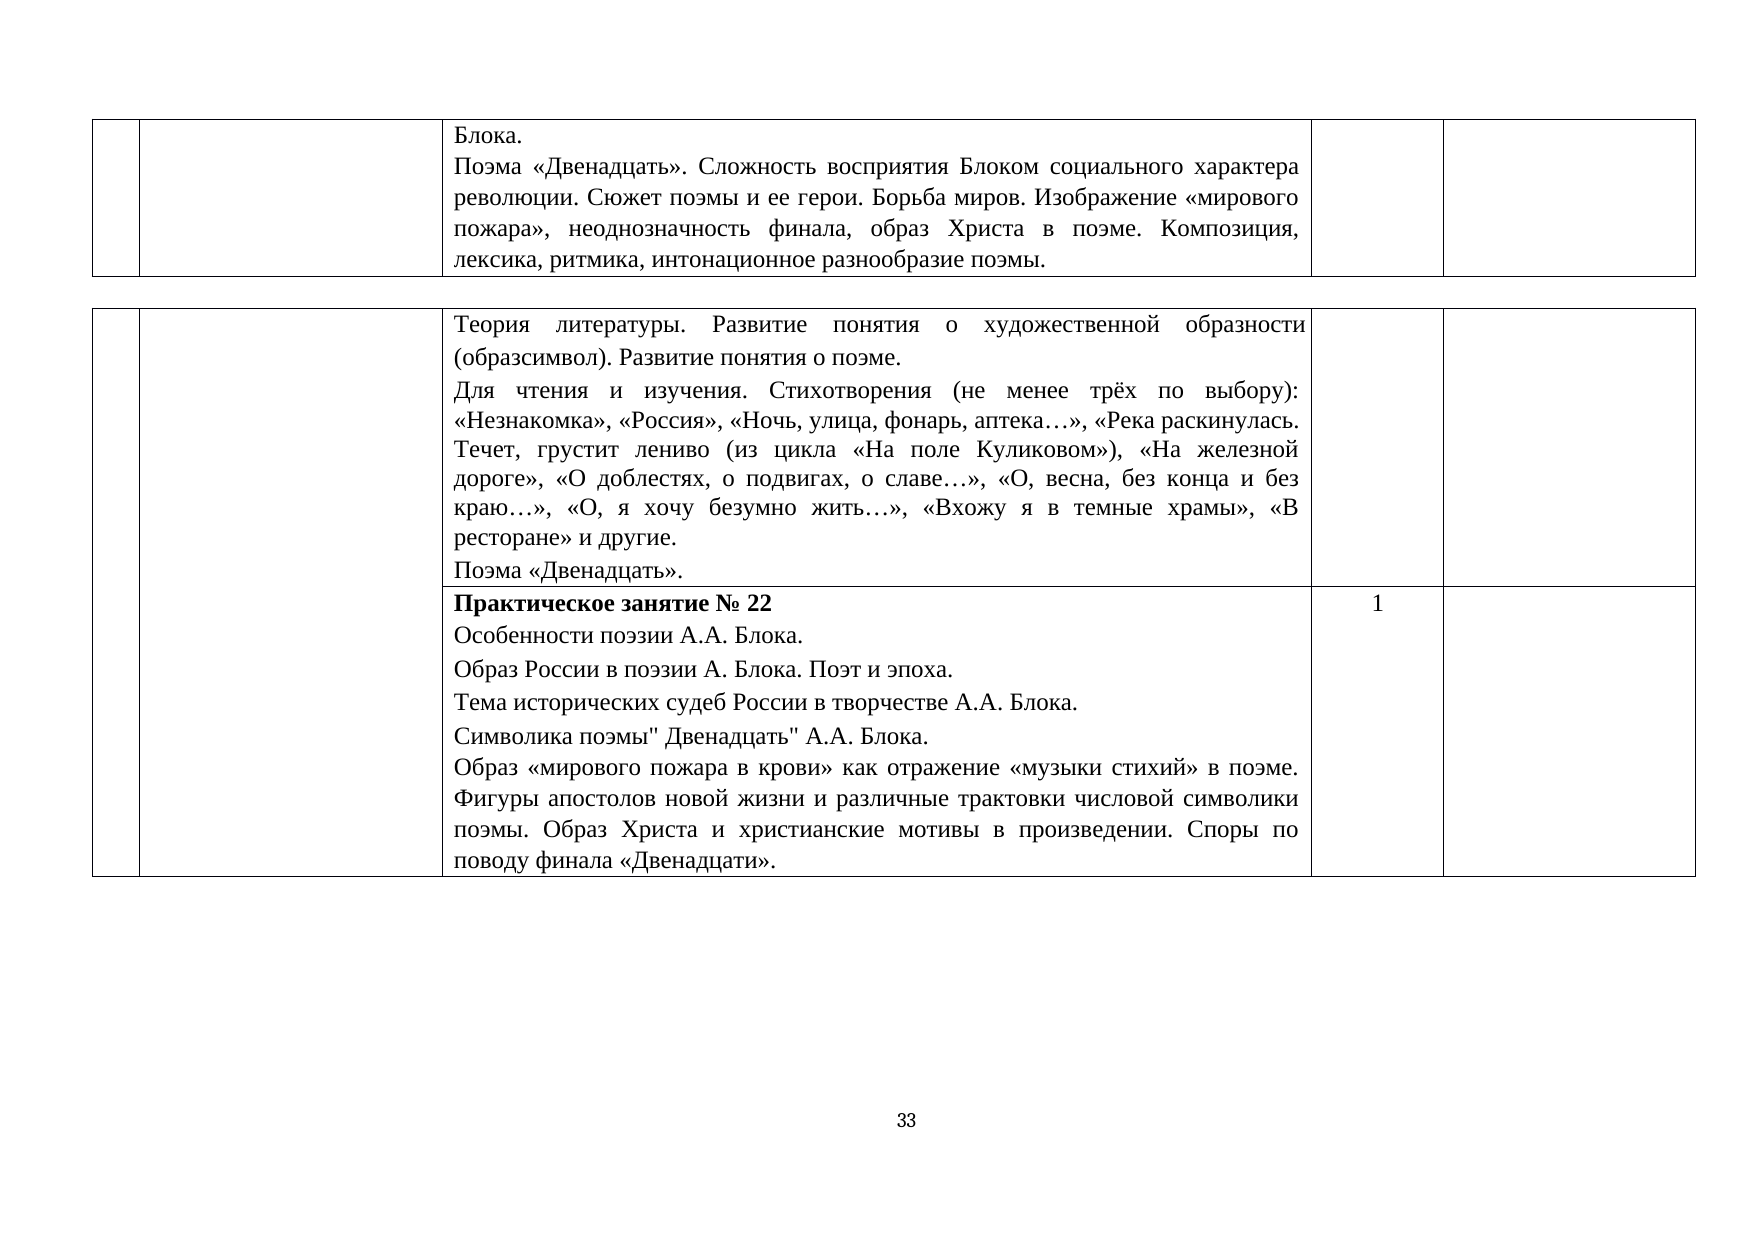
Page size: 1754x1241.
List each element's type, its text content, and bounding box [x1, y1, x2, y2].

table_header [1312, 309, 1443, 586]
table_cell 21 [93, 120, 139, 276]
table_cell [140, 120, 442, 276]
table_cell - [1312, 120, 1443, 276]
table_header Теория литературы. Развитие понятия о художественной образности (образсимвол). Развитие понятия о поэме. Для чтения и изучения. Стихотворения (не менее трёх по выбору): «Незнакомка», «Россия», «Ночь, улица, фонарь, аптека…», «Река раскинулась. Течет, грустит лениво (из цикла «На поле Куликовом»), «На железной дороге», «О доблестях, о подвигах, о славе…», «О, весна, без конца и без краю…», «О, я хочу безумно жить…», «Вхожу я в темные храмы», «В ресторане» и другие. Поэма «Двенадцать». [443, 309, 1311, 586]
table_cell 1 [1312, 587, 1443, 876]
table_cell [443, 120, 1311, 276]
table_cell [1444, 587, 1695, 876]
table_cell Практическое занятие № 22 Особенности поэзии А.А. Блока. Образ России в поэзии А. Блока. Поэт и эпоха. Тема исторических судеб России в творчестве А.А. Блока. Символика поэмы" Двенадцать" А.А. Блока. Образ «мирового пожара в крови» как отражение «музыки стихий» в поэме. Фигуры апостолов новой жизни и различные трактовки числовой символики поэмы. Образ Христа и христианские мотивы в произведении. Споры по поводу финала «Двенадцати». [443, 587, 1311, 876]
table_header [140, 309, 442, 876]
table_header [93, 309, 139, 876]
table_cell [1444, 120, 1695, 276]
table_header [1444, 309, 1695, 586]
